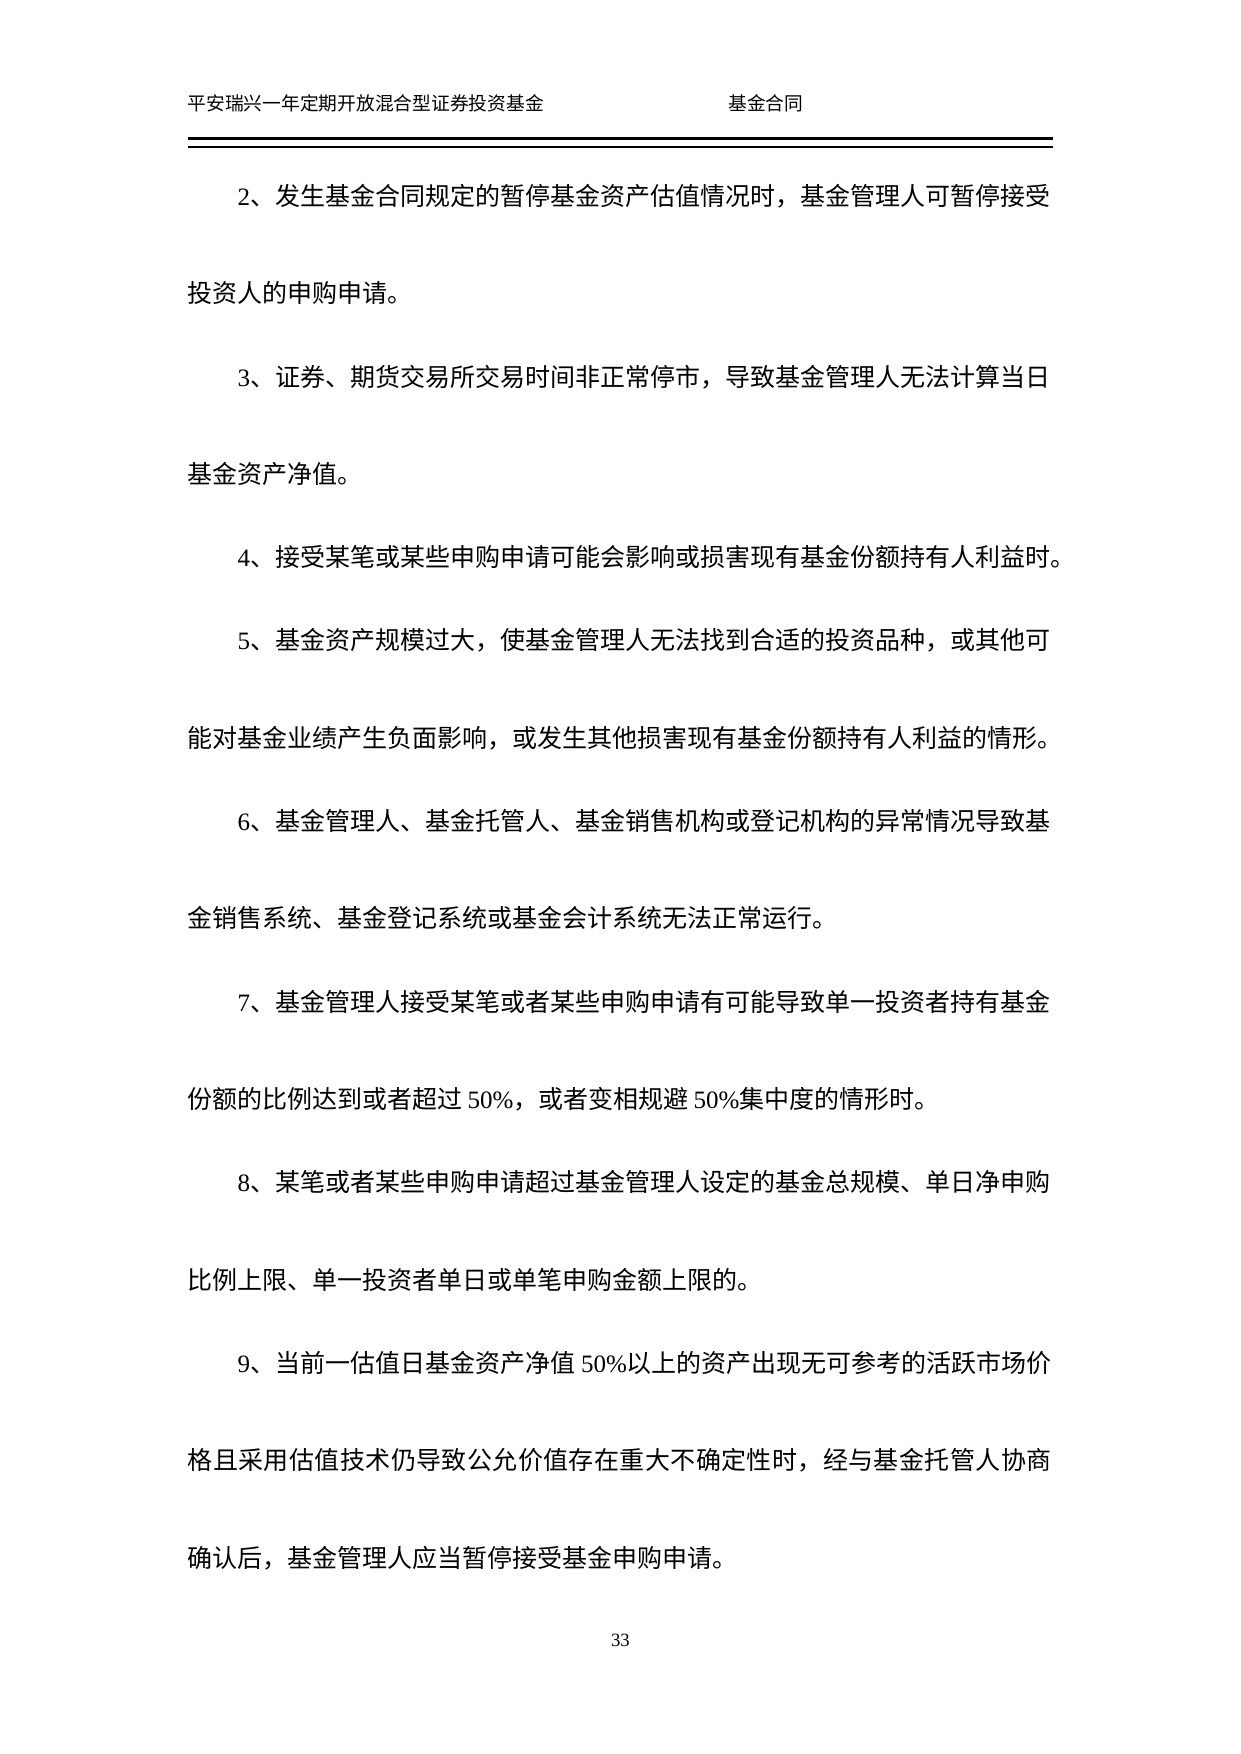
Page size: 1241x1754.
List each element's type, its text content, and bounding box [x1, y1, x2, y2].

text 8、某笔或者某些申购申请超过基金管理人设定的基金总规模、单日净申购比例上限、单一投资者单日或单笔申购金额上限的。 [187, 1148, 1053, 1311]
text 3、证券、期货交易所交易时间非正常停市，导致基金管理人无法计算当日基金资产净值。 [187, 343, 1053, 505]
text 2、发生基金合同规定的暂停基金资产估值情况时，基金管理人可暂停接受投资人的申购申请。 [187, 162, 1053, 324]
text 4、接受某笔或某些申购申请可能会影响或损害现有基金份额持有人利益时。 [187, 523, 1053, 588]
text 5、基金资产规模过大，使基金管理人无法找到合适的投资品种，或其他可能对基金业绩产生负面影响，或发生其他损害现有基金份额持有人利益的情形。 [187, 606, 1053, 769]
text 9、当前一估值日基金资产净值50%以上的资产出现无可参考的活跃市场价格且采用估值技术仍导致公允价值存在重大不确定性时，经与基金托管人协商确认后，基金管理人应当暂停接受基金申购申请。 [187, 1329, 1053, 1589]
text 7、基金管理人接受某笔或者某些申购申请有可能导致单一投资者持有基金份额的比例达到或者超过50%，或者变相规避50%集中度的情形时。 [187, 968, 1053, 1130]
text 6、基金管理人、基金托管人、基金销售机构或登记机构的异常情况导致基金销售系统、基金登记系统或基金会计系统无法正常运行。 [187, 787, 1053, 949]
